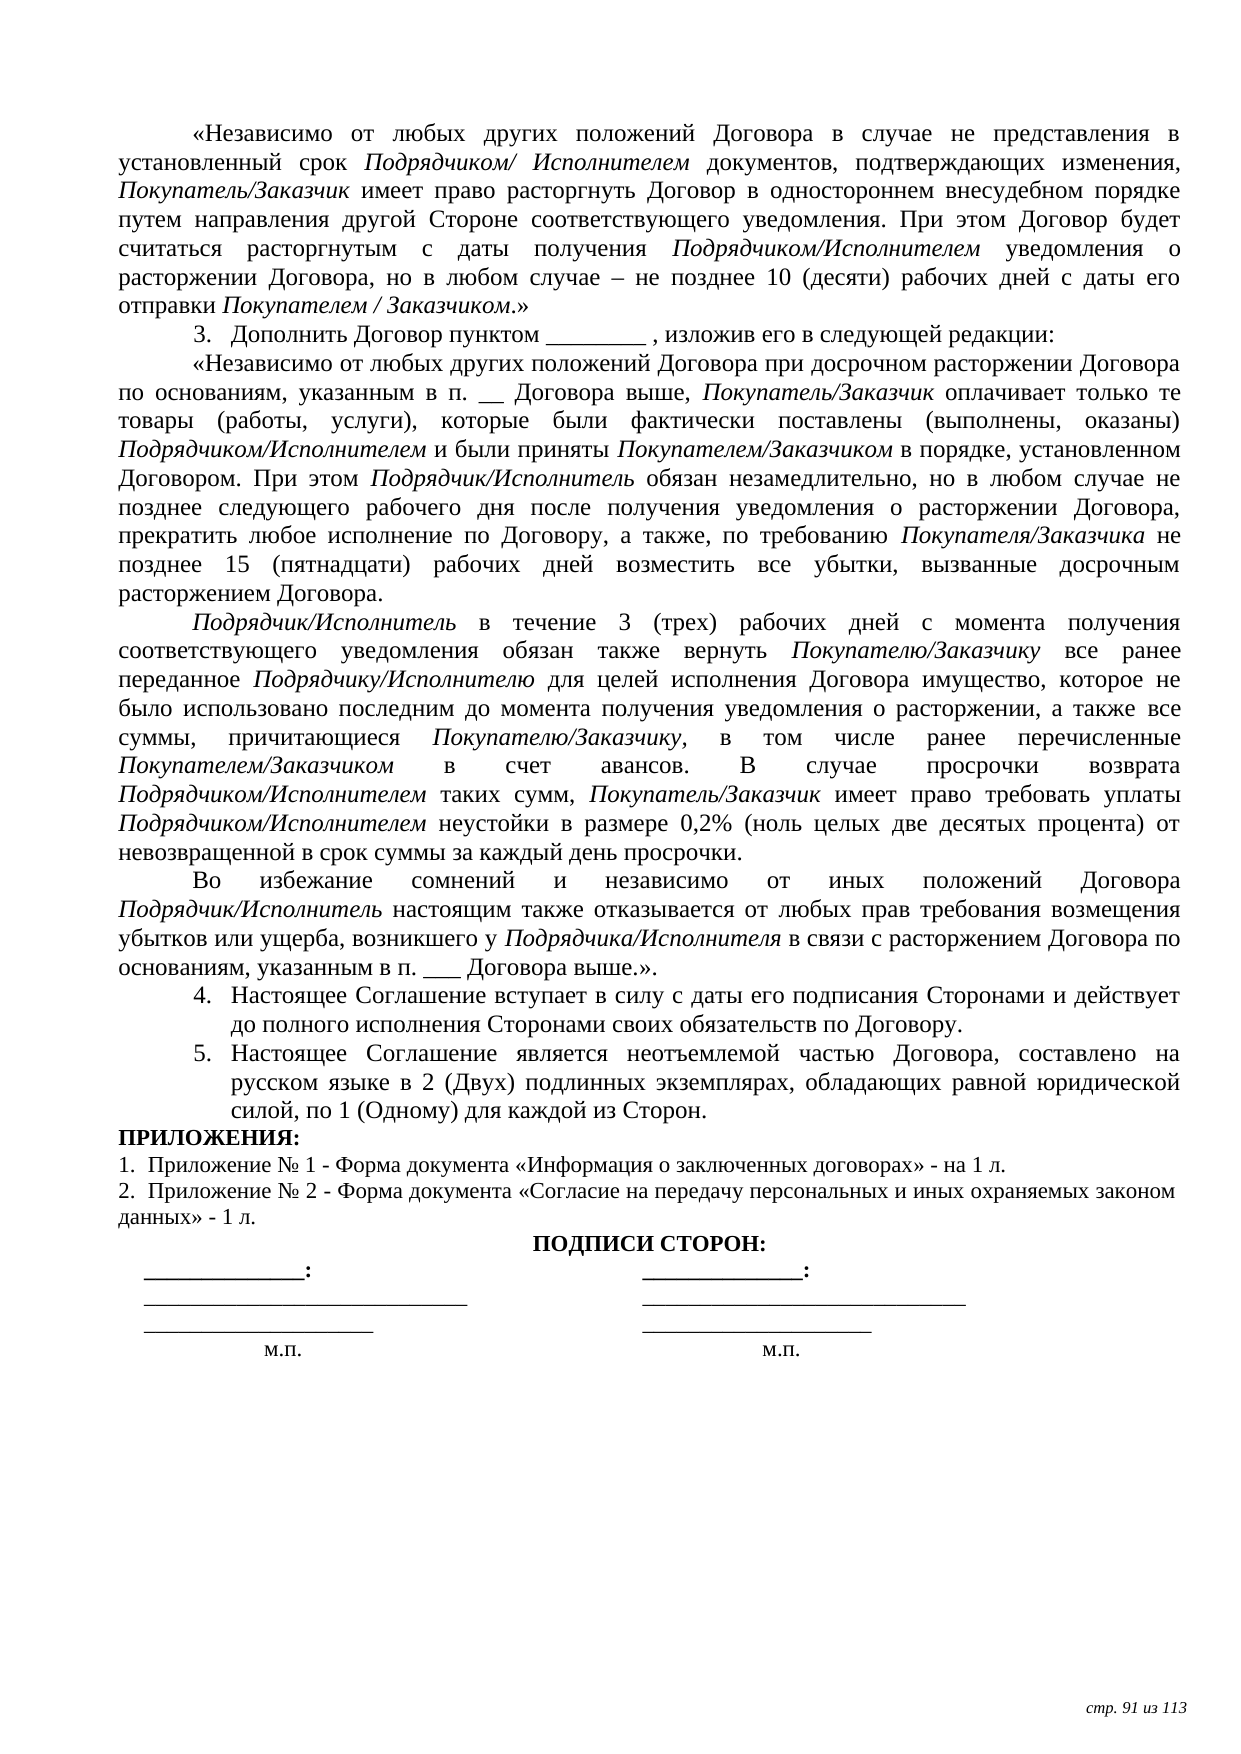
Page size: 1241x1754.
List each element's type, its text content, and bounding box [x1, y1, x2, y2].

list Настоящее Соглашение вступает в силу с даты его подписания Сторонами и действует до полного исполнения Сторонами своих обязательств по Договору. [193, 981, 1181, 1038]
text «Независимо от любых других положений Договора в случае не представления в установленный срок Подрядчиком/ Исполнителем документов, подтверждающих изменения, Покупатель/Заказчик имеет право расторгнуть Договор в одностороннем внесудебном порядке путем направления другой Стороне соответствующего уведомления. При этом Договор будет считаться расторгнутым с даты получения Подрядчиком/Исполнителем уведомления о расторжении Договора, но в любом случае – не позднее 10 (десяти) рабочих дней с даты его отправки Покупателем / Заказчиком.» [118, 118, 1181, 319]
table_header ______________: [631, 1256, 1167, 1282]
list Настоящее Соглашение является неотъемлемой частью Договора, составлено на русском языке в 2 (Двух) подлинных экземплярах, обладающих равной юридической силой, по 1 (Одному) для каждой из Сторон. [193, 1038, 1181, 1124]
text ПРИЛОЖЕНИЯ: [118, 1124, 1181, 1151]
list Приложение № 1 - Форма документа «Информация о заключенных договорах» - на 1 л. [118, 1151, 1177, 1177]
title ПОДПИСИ СТОРОН: [118, 1230, 1181, 1256]
list Приложение № 2 - Форма документа «Согласие на передачу персональных и иных охраняемых законом данных» - 1 л. [118, 1177, 1177, 1230]
table_cell ____________________________ ____________________ м.п. [133, 1283, 631, 1362]
table_header ______________: [133, 1256, 631, 1282]
text «Независимо от любых других положений Договора при досрочном расторжении Договора по основаниям, указанным в п. __ Договора выше, Покупатель/Заказчик оплачивает только те товары (работы, услуги), которые были фактически поставлены (выполнены, оказаны) Подрядчиком/Исполнителем и были приняты Покупателем/Заказчиком в порядке, установленном Договором. При этом Подрядчик/Исполнитель обязан незамедлительно, но в любом случае не позднее следующего рабочего дня после получения уведомления о расторжении Договора, прекратить любое исполнение по Договору, а также, по требованию Покупателя/Заказчика не позднее 15 (пятнадцати) рабочих дней возместить все убытки, вызванные досрочным расторжением Договора. [118, 348, 1181, 607]
table_cell ____________________________ ____________________ м.п. [631, 1283, 1167, 1362]
text Подрядчик/Исполнитель в течение 3 (трех) рабочих дней с момента получения соответствующего уведомления обязан также вернуть Покупателю/Заказчику все ранее переданное Подрядчику/Исполнителю для целей исполнения Договора имущество, которое не было использовано последним до момента получения уведомления о расторжении, а также все суммы, причитающиеся Покупателю/Заказчику, в том числе ранее перечисленные Покупателем/Заказчиком в счет авансов. В случае просрочки возврата Подрядчиком/Исполнителем таких сумм, Покупатель/Заказчик имеет право требовать уплаты Подрядчиком/Исполнителем неустойки в размере 0,2% (ноль целых две десятых процента) от невозвращенной в срок суммы за каждый день просрочки. [118, 607, 1181, 866]
list Дополнить Договор пунктом ________ , изложив его в следующей редакции: [193, 319, 1181, 348]
text Во избежание сомнений и независимо от иных положений Договора Подрядчик/Исполнитель настоящим также отказывается от любых прав требования возмещения убытков или ущерба, возникшего у Подрядчика/Исполнителя в связи с расторжением Договора по основаниям, указанным в п. ___ Договора выше.». [118, 866, 1181, 981]
